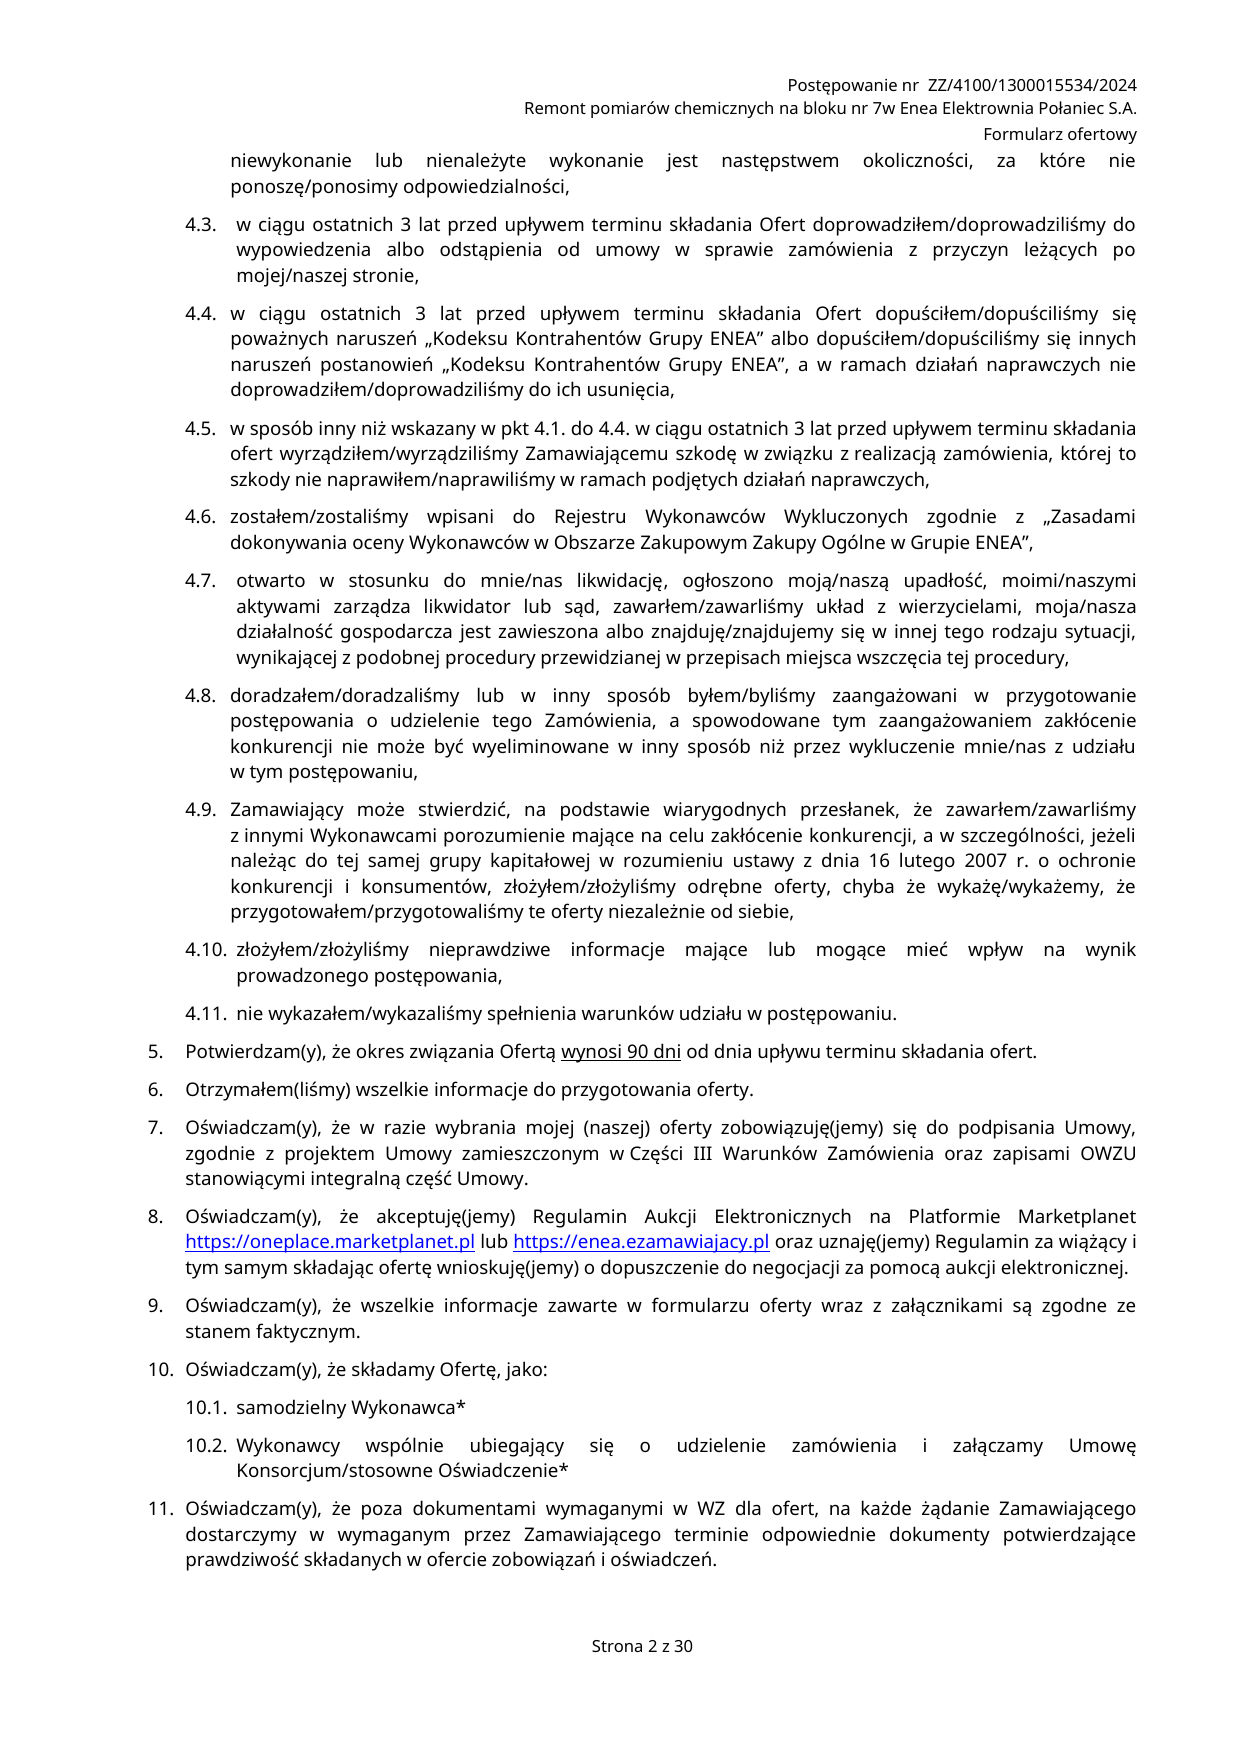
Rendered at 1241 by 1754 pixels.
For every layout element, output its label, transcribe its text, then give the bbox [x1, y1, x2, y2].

list samodzielny Wykonawca* [185, 1394, 1137, 1419]
list nie wykazałem/wykazaliśmy spełnienia warunków udziału w postępowaniu. [185, 1000, 1137, 1026]
list w sposób inny niż wskazany w pkt 4.1. do 4.4. w ciągu ostatnich 3 lat przed upływem terminu składania ofert wyrządziłem/wyrządziliśmy Zamawiającemu szkodę w związku z realizacją zamówienia, której to szkody nie naprawiłem/naprawiliśmy w ramach podjętych działań naprawczych, [185, 415, 1137, 491]
list Oświadczam(y), że składamy Ofertę, jako: [148, 1356, 1137, 1381]
list Oświadczam(y), że poza dokumentami wymaganymi w WZ dla ofert, na każde żądanie Zamawiającego dostarczymy w wymaganym przez Zamawiającego terminie odpowiednie dokumenty potwierdzające prawdziwość składanych w ofercie zobowiązań i oświadczeń. [148, 1496, 1137, 1572]
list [185, 148, 1137, 199]
list złożyłem/złożyliśmy nieprawdziwe informacje mające lub mogące mieć wpływ na wynik prowadzonego postępowania, [185, 937, 1137, 988]
list Oświadczam(y), że akceptuję(jemy) Regulamin Aukcji Elektronicznych na Platformie Marketplanet https://oneplace.marketplanet.pl lub https://enea.ezamawiajacy.pl oraz uznaję(jemy) Regulamin za wiążący i tym samym składając ofertę wnioskuję(jemy) o dopuszczenie do negocjacji za pomocą aukcji elektronicznej. [148, 1203, 1137, 1280]
list zostałem/zostaliśmy wpisani do Rejestru Wykonawców Wykluczonych zgodnie z „Zasadami dokonywania oceny Wykonawców w Obszarze Zakupowym Zakupy Ogólne w Grupie ENEA”, [185, 504, 1137, 555]
list doradzałem/doradzaliśmy lub w inny sposób byłem/byliśmy zaangażowani w przygotowanie postępowania o udzielenie tego Zamówienia, a spowodowane tym zaangażowaniem zakłócenie konkurencji nie może być wyeliminowane w inny sposób niż przez wykluczenie mnie/nas z udziału w tym postępowaniu, [185, 682, 1137, 784]
list Otrzymałem(liśmy) wszelkie informacje do przygotowania oferty. [148, 1076, 1137, 1102]
list Zamawiający może stwierdzić, na podstawie wiarygodnych przesłanek, że zawarłem/zawarliśmy z innymi Wykonawcami porozumienie mające na celu zakłócenie konkurencji, a w szczególności, jeżeli należąc do tej samej grupy kapitałowej w rozumieniu ustawy z dnia 16 lutego 2007 r. o ochronie konkurencji i konsumentów, złożyłem/złożyliśmy odrębne oferty, chyba że wykażę/wykażemy, że przygotowałem/przygotowaliśmy te oferty niezależnie od siebie, [185, 797, 1137, 924]
list w ciągu ostatnich 3 lat przed upływem terminu składania Ofert dopuściłem/dopuściliśmy się poważnych naruszeń „Kodeksu Kontrahentów Grupy ENEA” albo dopuściłem/dopuściliśmy się innych naruszeń postanowień „Kodeksu Kontrahentów Grupy ENEA”, a w ramach działań naprawczych nie doprowadziłem/doprowadziliśmy do ich usunięcia, [185, 300, 1137, 402]
list Potwierdzam(y), że okres związania Ofertą wynosi 90 dni od dnia upływu terminu składania ofert. [148, 1038, 1137, 1064]
list Oświadczam(y), że wszelkie informacje zawarte w formularzu oferty wraz z załącznikami są zgodne ze stanem faktycznym. [148, 1292, 1137, 1343]
list otwarto w stosunku do mnie/nas likwidację, ogłoszono moją/naszą upadłość, moimi/naszymi aktywami zarządza likwidator lub sąd, zawarłem/zawarliśmy układ z wierzycielami, moja/nasza działalność gospodarcza jest zawieszona albo znajduję/znajdujemy się w innej tego rodzaju sytuacji, wynikającej z podobnej procedury przewidzianej w przepisach miejsca wszczęcia tej procedury, [185, 567, 1137, 669]
list Wykonawcy wspólnie ubiegający się o udzielenie zamówienia i załączamy Umowę Konsorcjum/stosowne Oświadczenie* [185, 1432, 1137, 1483]
list w ciągu ostatnich 3 lat przed upływem terminu składania Ofert doprowadziłem/doprowadziliśmy do wypowiedzenia albo odstąpienia od umowy w sprawie zamówienia z przyczyn leżących po mojej/naszej stronie, [185, 211, 1137, 288]
list Oświadczam(y), że w razie wybrania mojej (naszej) oferty zobowiązuję(jemy) się do podpisania Umowy, zgodnie z projektem Umowy zamieszczonym w Części III Warunków Zamówienia oraz zapisami OWZU stanowiącymi integralną część Umowy. [148, 1114, 1137, 1191]
